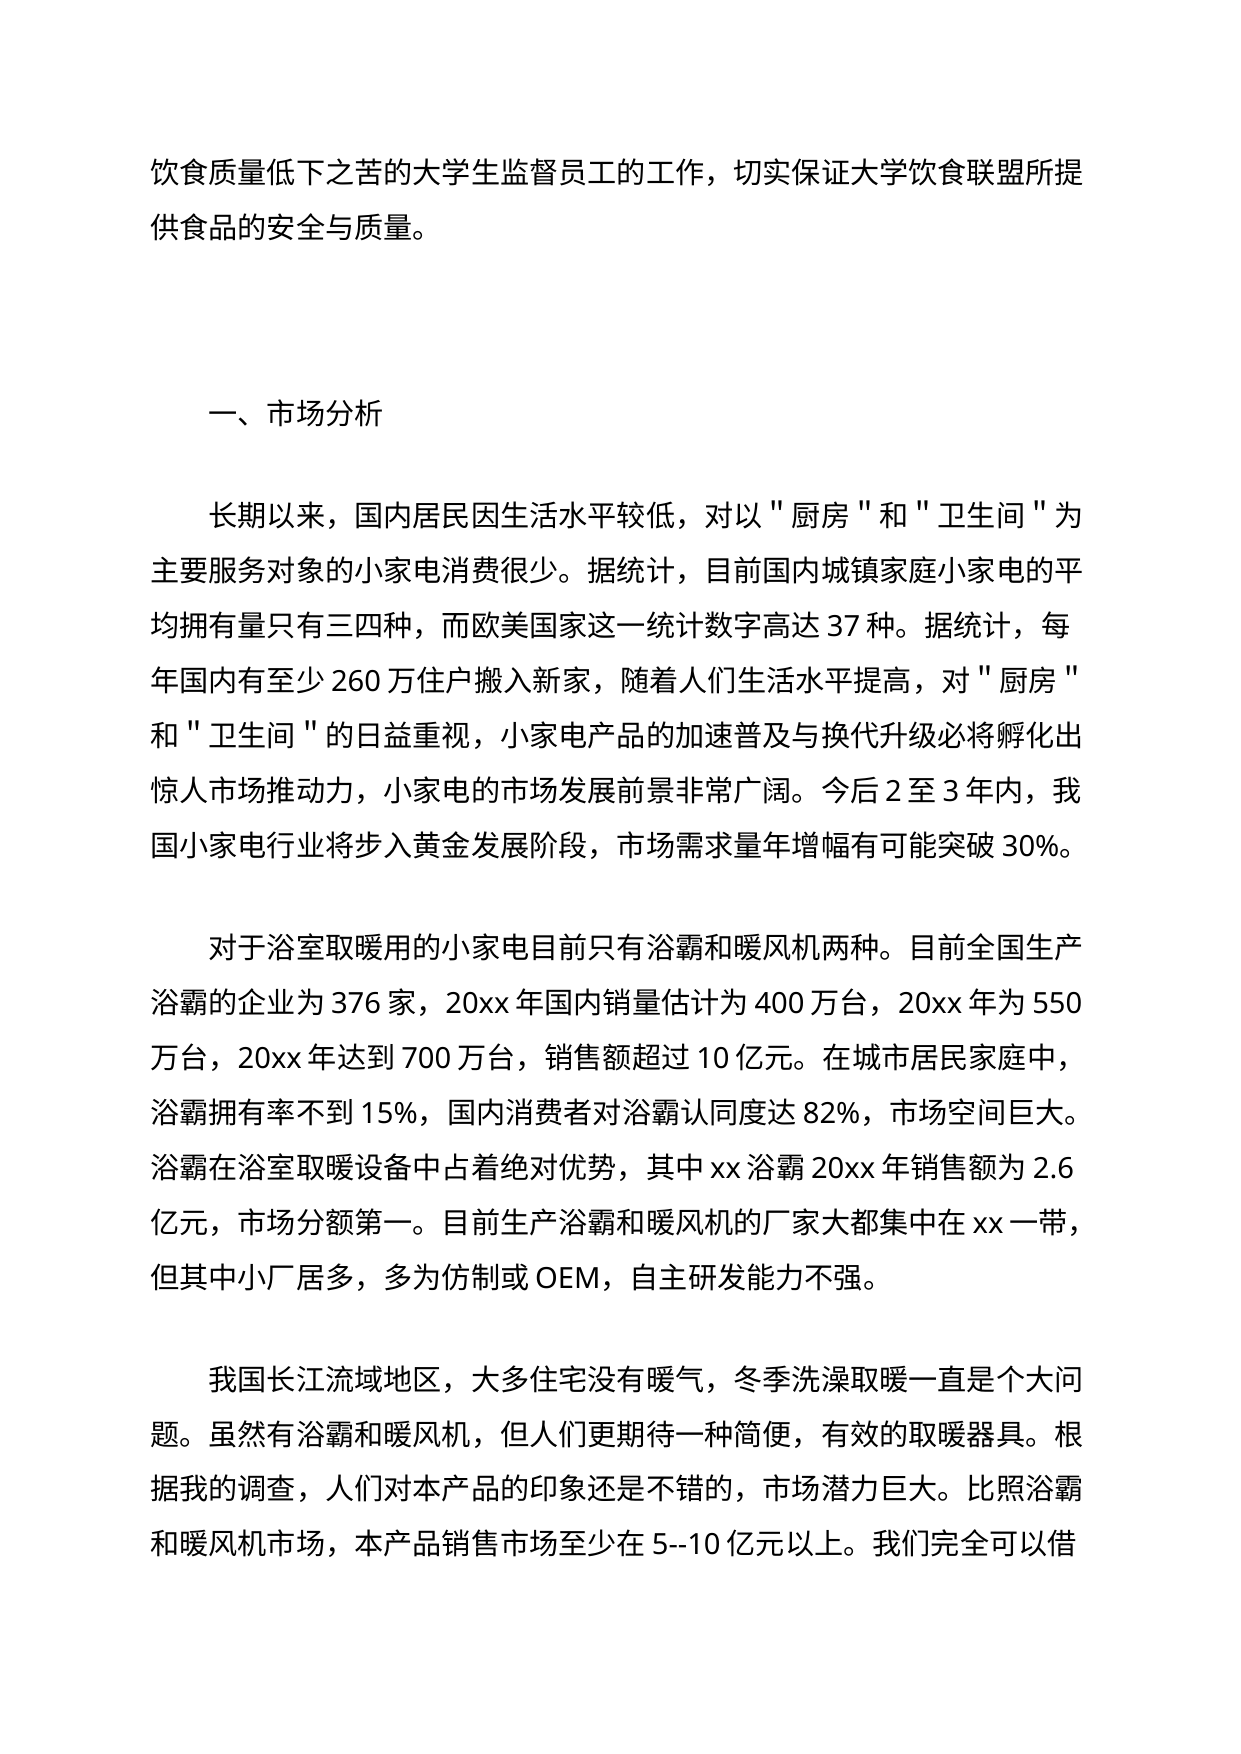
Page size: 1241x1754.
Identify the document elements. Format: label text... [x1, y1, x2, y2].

text 对于浴室取暖用的小家电目前只有浴霸和暖风机两种。目前全国生产浴霸的企业为376家，20xx年国内销量估计为400万台，20xx年为550万台，20xx年达到700万台，销售额超过10亿元。在城市居民家庭中，浴霸拥有率不到15%，国内消费者对浴霸认同度达82%，市场空间巨大。浴霸在浴室取暖设备中占着绝对优势，其中xx浴霸20xx年销售额为2.6亿元，市场分额第一。目前生产浴霸和暖风机的厂家大都集中在xx一带，但其中小厂居多，多为仿制或OEM，自主研发能力不强。 [150, 924, 1090, 1297]
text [150, 150, 1090, 247]
text 长期以来，国内居民因生活水平较低，对以＂厨房＂和＂卫生间＂为主要服务对象的小家电消费很少。据统计，目前国内城镇家庭小家电的平均拥有量只有三四种，而欧美国家这一统计数字高达37种。据统计，每年国内有至少260万住户搬入新家，随着人们生活水平提高，对＂厨房＂和＂卫生间＂的日益重视，小家电产品的加速普及与换代升级必将孵化出惊人市场推动力，小家电的市场发展前景非常广阔。今后2至3年内，我国小家电行业将步入黄金发展阶段，市场需求量年增幅有可能突破30%。 [150, 493, 1090, 865]
text 一、市场分析 [150, 391, 1090, 433]
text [150, 1356, 1090, 1563]
